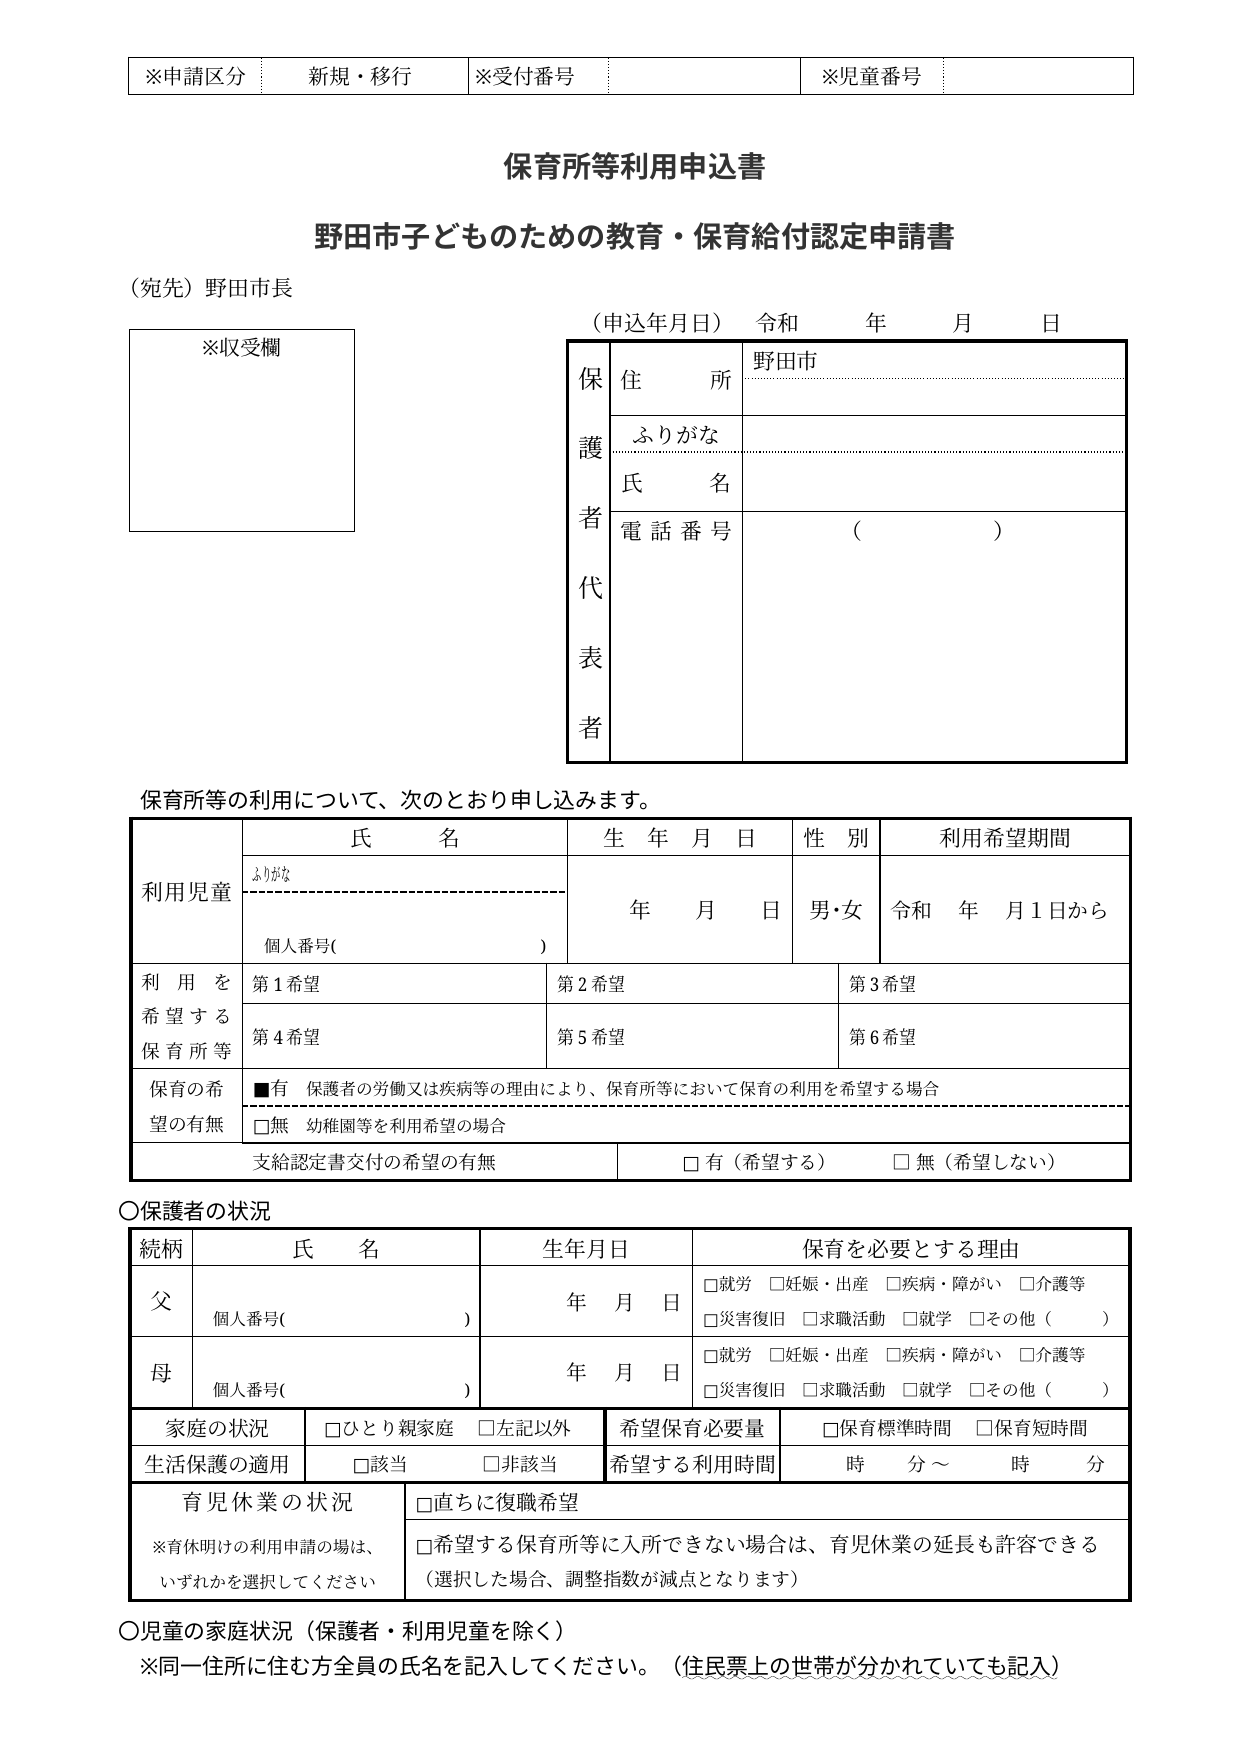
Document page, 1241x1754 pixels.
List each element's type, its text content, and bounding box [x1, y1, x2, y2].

table_header 住所 [611, 343, 742, 415]
table_cell 電話番号 [611, 512, 742, 761]
table_header 氏 名 [193, 1230, 479, 1265]
table_header ※受付番号 [469, 58, 608, 94]
table_cell 第1希望 [243, 964, 546, 1003]
table_cell 第3希望 [839, 964, 1129, 1003]
table_header ※申請区分 [129, 58, 262, 94]
table_cell 支給認定書交付の希望の有無 [133, 1143, 617, 1179]
table_cell （ ） [743, 512, 1125, 761]
text 野田市子どものための教育・保育給付認定申請書 [118, 200, 1152, 269]
table_header 生年月日 [481, 1230, 692, 1265]
table_cell 第2希望 [547, 964, 838, 1003]
table_header 利用希望期間 [881, 820, 1129, 855]
table_cell [743, 416, 1125, 451]
table_cell [743, 378, 1125, 415]
table_cell 時 分 ～ 時 分 [781, 1446, 1128, 1481]
table_cell 希望保育必要量 [607, 1410, 779, 1445]
table_cell 保育の希望の有無 [133, 1069, 242, 1142]
text ※同一住所に住む方全員の氏名を記入してください。（住民票上の世帯が分かれていても記入） [118, 1647, 1196, 1682]
table_cell 第6希望 [839, 1004, 1129, 1068]
text （宛先）野田市長 [118, 269, 1064, 304]
table_cell [743, 451, 1125, 511]
table_cell □保育標準時間 □保育短時間 [781, 1410, 1128, 1445]
table_header [608, 58, 800, 94]
text 保育所等の利用について、次のとおり申し込みます。 [118, 782, 1152, 817]
table_cell □就労 □妊娠・出産 □疾病・障がい □介護等 □災害復旧 □求職活動 □就学 □その他（ ） [693, 1337, 1128, 1407]
table_cell 希望する利用時間 [607, 1446, 779, 1481]
table_cell 年 月 日 [568, 856, 792, 962]
table_header 保護者代表者 [569, 343, 609, 761]
table_cell □該当 □非該当 [306, 1446, 603, 1481]
table_header 野田市 [743, 343, 1125, 377]
table_cell 家庭の状況 [132, 1410, 304, 1445]
table_header 生 年 月 日 [568, 820, 792, 855]
text （申込年月日） 令和 年 月 日 [118, 304, 1152, 339]
table_header 新規・移行 [262, 58, 468, 94]
table_cell □直ちに復職希望 [406, 1484, 1128, 1519]
table_cell 父 [132, 1266, 192, 1336]
table_cell □就労 □妊娠・出産 □疾病・障がい □介護等 □災害復旧 □求職活動 □就学 □その他（ ） [693, 1266, 1128, 1336]
table_cell 年 月 日 [481, 1337, 692, 1407]
table_cell 男･女 [793, 856, 879, 962]
table_cell 年 月 日 [481, 1266, 692, 1336]
table_header 性 別 [793, 820, 879, 855]
table_cell □希望する保育所等に入所できない場合は、育児休業の延長も許容できる （選択した場合、調整指数が減点となります） [406, 1520, 1128, 1599]
table_header ※児童番号 [801, 58, 943, 94]
table_cell ふりがな [611, 416, 742, 451]
text 〇児童の家庭状況（保護者・利用児童を除く） [118, 1612, 1152, 1647]
table_cell □無 幼稚園等を利用希望の場合 [243, 1105, 1129, 1142]
table_cell 利用を 希望する 保育所等 [133, 964, 242, 1068]
table_header 保育を必要とする理由 [693, 1230, 1128, 1265]
table_cell 個人番号( ) [243, 891, 567, 962]
table_cell □ひとり親家庭 □左記以外 [306, 1410, 603, 1445]
table_cell 個人番号( ) [193, 1266, 479, 1336]
table_header [944, 58, 1133, 94]
table_cell 育児休業の状況 ※育休明けの利用申請の場は、 いずれかを選択してください [132, 1484, 404, 1599]
text 保育所等利用申込書 [118, 130, 1152, 200]
table_cell 母 [132, 1337, 192, 1407]
table_cell ■有 保護者の労働又は疾病等の理由により、保育所等において保育の利用を希望する場合 [243, 1069, 1129, 1105]
table_cell ふりがな [243, 856, 567, 891]
table_header 氏 名 [243, 820, 567, 855]
table_header 続柄 [132, 1230, 192, 1265]
text 〇保護者の状況 [118, 1192, 1152, 1227]
table_cell 令和 年 月１日から [881, 856, 1129, 962]
table_cell 第4希望 [243, 1004, 546, 1068]
table_cell 第5希望 [547, 1004, 838, 1068]
table_cell 個人番号( ) [193, 1337, 479, 1407]
table_cell 氏 名 [611, 451, 742, 511]
table_cell 生活保護の適用 [132, 1446, 304, 1481]
table_cell □ 有（希望する） □ 無（希望しない） [618, 1144, 1129, 1179]
table_header 利用児童 [133, 820, 242, 962]
